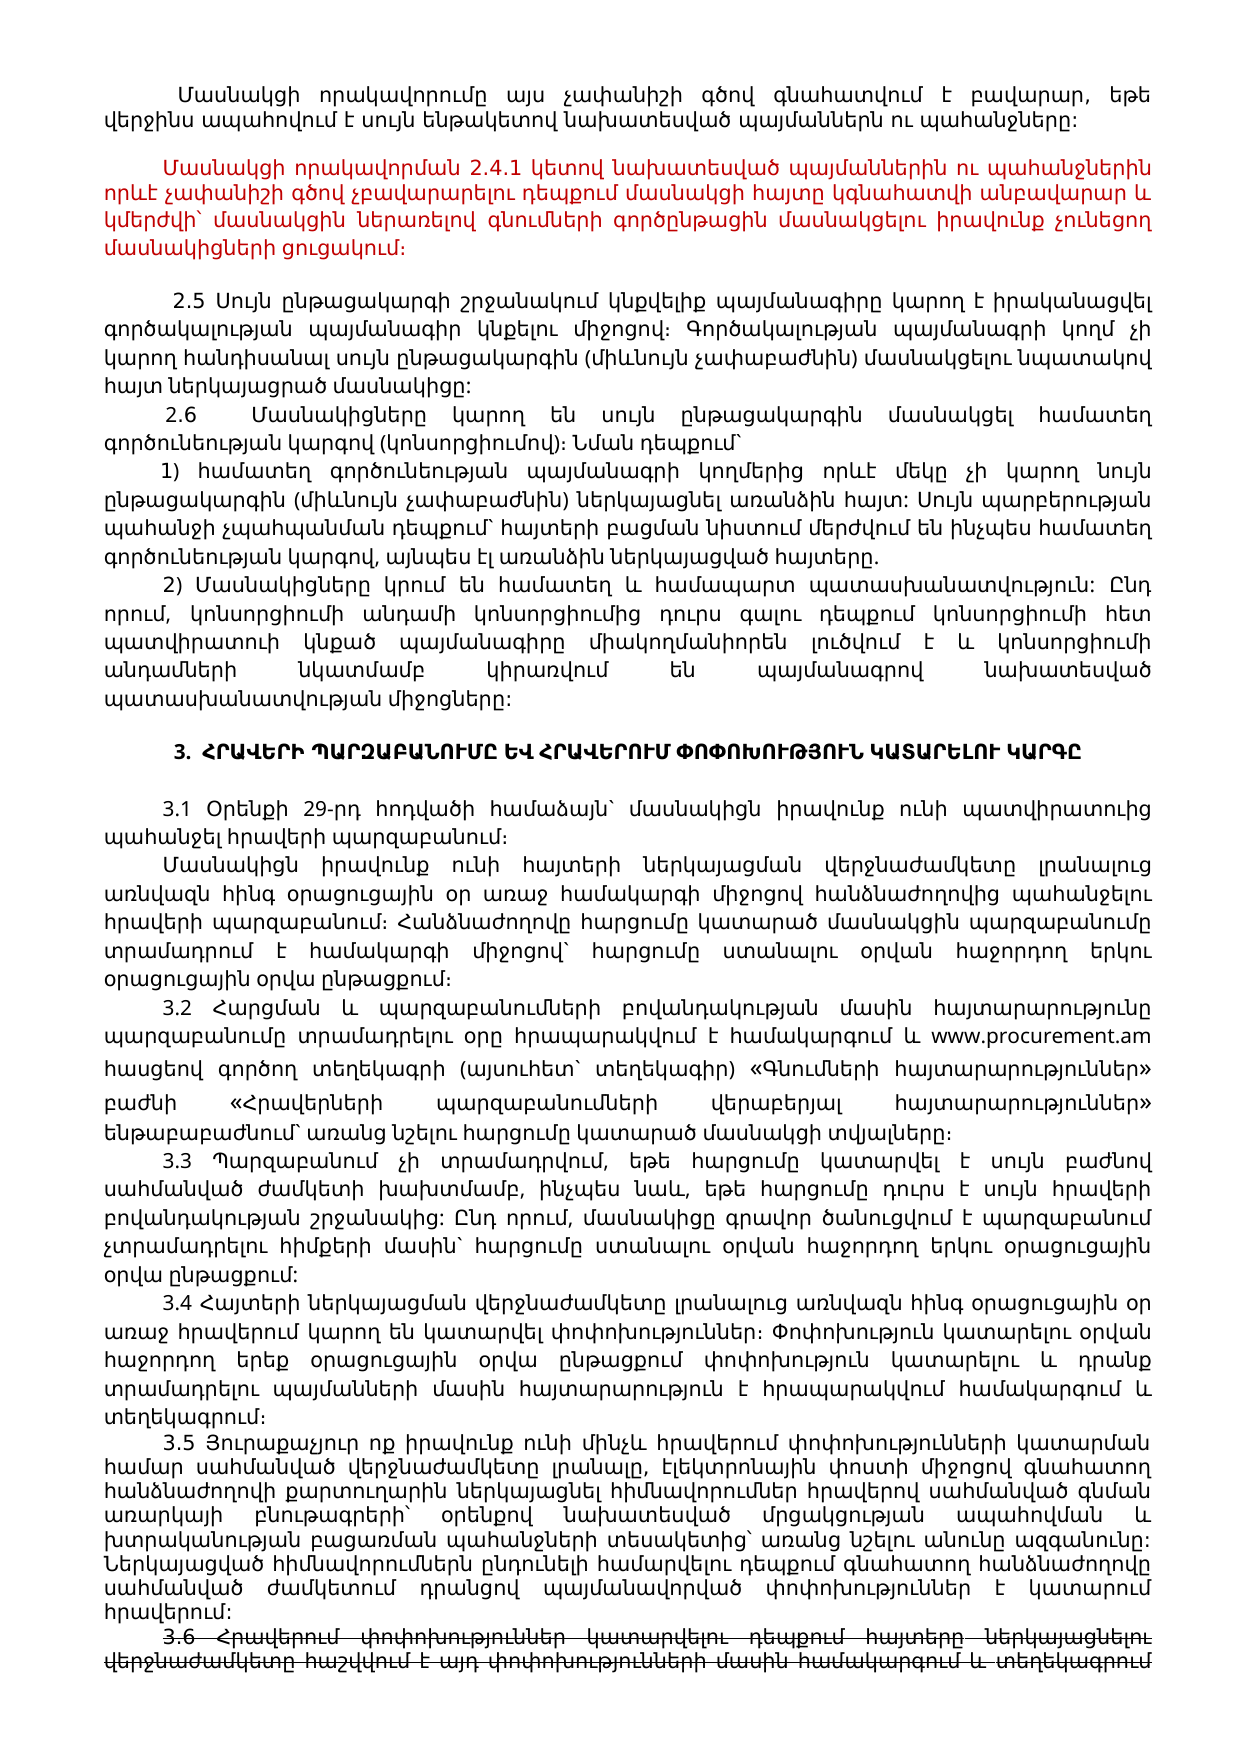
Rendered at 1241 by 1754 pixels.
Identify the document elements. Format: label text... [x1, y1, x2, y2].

text 3.3 Պարզաբանում չի տրամադրվում, եթե հարցումը կատարվել է սույն բաժնով սահմանված ժամկետի խախտմամբ, ինչպես նաև, եթե հարցումը դուրս է սույն հրավերի բովանդակության շրջանակից: Ընդ որում, մասնակիցը գրավոր ծանուցվում է պարզաբանում չտրամադրելու հիմքերի մասին` հարցումը ստանալու օրվան հաջորդող երկու օրացուցային օրվա ընթացքում: [103, 1146, 1152, 1288]
text 3.4 Հայտերի ներկայացման վերջնաժամկետը լրանալուց առնվազն հինգ օրացուցային օր առաջ հրավերում կարող են կատարվել փոփոխություններ։ Փոփոխություն կատարելու օրվան հաջորդող երեք օրացուցային օրվա ընթացքում փոփոխություն կատարելու և դրանք տրամադրելու պայմանների մասին հայտարարություն է հրապարակվում համակարգում և տեղեկագրում։ [103, 1288, 1152, 1431]
text 3. ՀՐԱՎԵՐԻ ՊԱՐԶԱԲԱՆՈՒՄԸ ԵՎ ՀՐԱՎԵՐՈՒՄ ՓՈՓՈԽՈՒԹՅՈՒՆ ԿԱՏԱՐԵԼՈՒ ԿԱՐԳԸ [103, 737, 1152, 765]
text Մասնակցի որակավորման 2.4.1 կետով նախատեսված պայմաններին ու պահանջներին որևէ չափանիշի գծով չբավարարելու դեպքում մասնակցի հայտը կգնահատվի անբավարար և կմերժվի՝ մասնակցին ներառելով գնումների գործընթացին մասնակցելու իրավունք չունեցող մասնակիցների ցուցակում։ [103, 156, 1152, 262]
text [103, 1625, 1152, 1662]
text 1) համատեղ գործունեության պայմանագրի կողմերից որևէ մեկը չի կարող նույն ընթացակարգին (միևնույն չափաբաժնին) ներկայացնել առանձին հայտ: Սույն պարբերության պահանջի չպահպանման դեպքում` հայտերի բացման նիստում մերժվում են ինչպես համատեղ գործունեության կարգով, այնպես էլ առանձին ներկայացված հայտերը. [103, 457, 1152, 570]
text 2) Մասնակիցները կրում են համատեղ և համապարտ պատասխանատվություն: Ընդ որում, կոնսորցիումի անդամի կոնսորցիումից դուրս գալու դեպքում կոնսորցիումի հետ պատվիրատուի կնքած պայմանագիրը միակողմանիորեն լուծվում է և կոնսորցիումի անդամների նկատմամբ կիրառվում են պայմանագրով նախատեսված պատասխանատվության միջոցները: [103, 570, 1152, 712]
text 2.6 Մասնակիցները կարող են սույն ընթացակարգին մասնակցել համատեղ գործունեության կարգով (կոնսորցիումով)։ Նման դեպքում` [103, 400, 1152, 457]
text 3.1 Օրենքի 29-րդ հոդվածի համաձայն` մասնակիցն իրավունք ունի պատվիրատուից պահանջել հրավերի պարզաբանում։ [103, 794, 1152, 851]
text Մասնակիցն իրավունք ունի հայտերի ներկայացման վերջնաժամկետը լրանալուց առնվազն հինգ օրացուցային օր առաջ համակարգի միջոցով հանձնաժողովից պահանջելու հրավերի պարզաբանում։ Հանձնաժողովը հարցումը կատարած մասնակցին պարզաբանումը տրամադրում է համակարգի միջոցով` հարցումը ստանալու օրվան հաջորդող երկու օրացուցային օրվա ընթացքում։ [103, 851, 1152, 993]
text 2.5 Սույն ընթացակարգի շրջանակում կնքվելիք պայմանագիրը կարող է իրականացվել գործակալության պայմանագիր կնքելու միջոցով։ Գործակալության պայմանագրի կողմ չի կարող հանդիսանալ սույն ընթացակարգին (միևնույն չափաբաժնին) մասնակցելու նպատակով հայտ ներկայացրած մասնակիցը: [103, 286, 1152, 400]
text 3.2 Հարցման և պարզաբանումների բովանդակության մասին հայտարարությունը պարզաբանումը տրամադրելու օրը հրապարակվում է համակարգում և www.procurement.am հասցեով գործող տեղեկագրի (այսուհետ` տեղեկագիր) «Գնումների հայտարարություններ» բաժնի «Հրավերների պարզաբանումների վերաբերյալ հայտարարություններ» ենթաբաբաժնում` առանց նշելու հարցումը կատարած մասնակցի տվյալները։ [103, 993, 1152, 1146]
text 3.5 Յուրաքաչյուր ոք իրավունք ունի մինչև հրավերում փոփոխությունների կատարման համար սահմանված վերջնաժամկետը լրանալը, էլեկտրոնային փոստի միջոցով գնահատող հանձնաժողովի քարտուղարին ներկայացնել հիմնավորումներ հրավերով սահմանված գնման առարկայի բնութագրերի՝ օրենքով նախատեսված մրցակցության ապահովման և խտրականության բացառման պահանջների տեսակետից՝ առանց նշելու անունը ազգանունը: Ներկայացված հիմնավորումներն ընդունելի համարվելու դեպքում գնահատող հանձնաժողովը սահմանված ժամկետում դրանցով պայմանավորված փոփոխություններ է կատարում հրավերում: [103, 1431, 1152, 1625]
text Մասնակցի որակավորումը այս չափանիշի գծով գնահատվում է բավարար, եթե վերջինս ապահովում է սույն ենթակետով նախատեսված պայմաններն ու պահանջները: [103, 83, 1152, 132]
